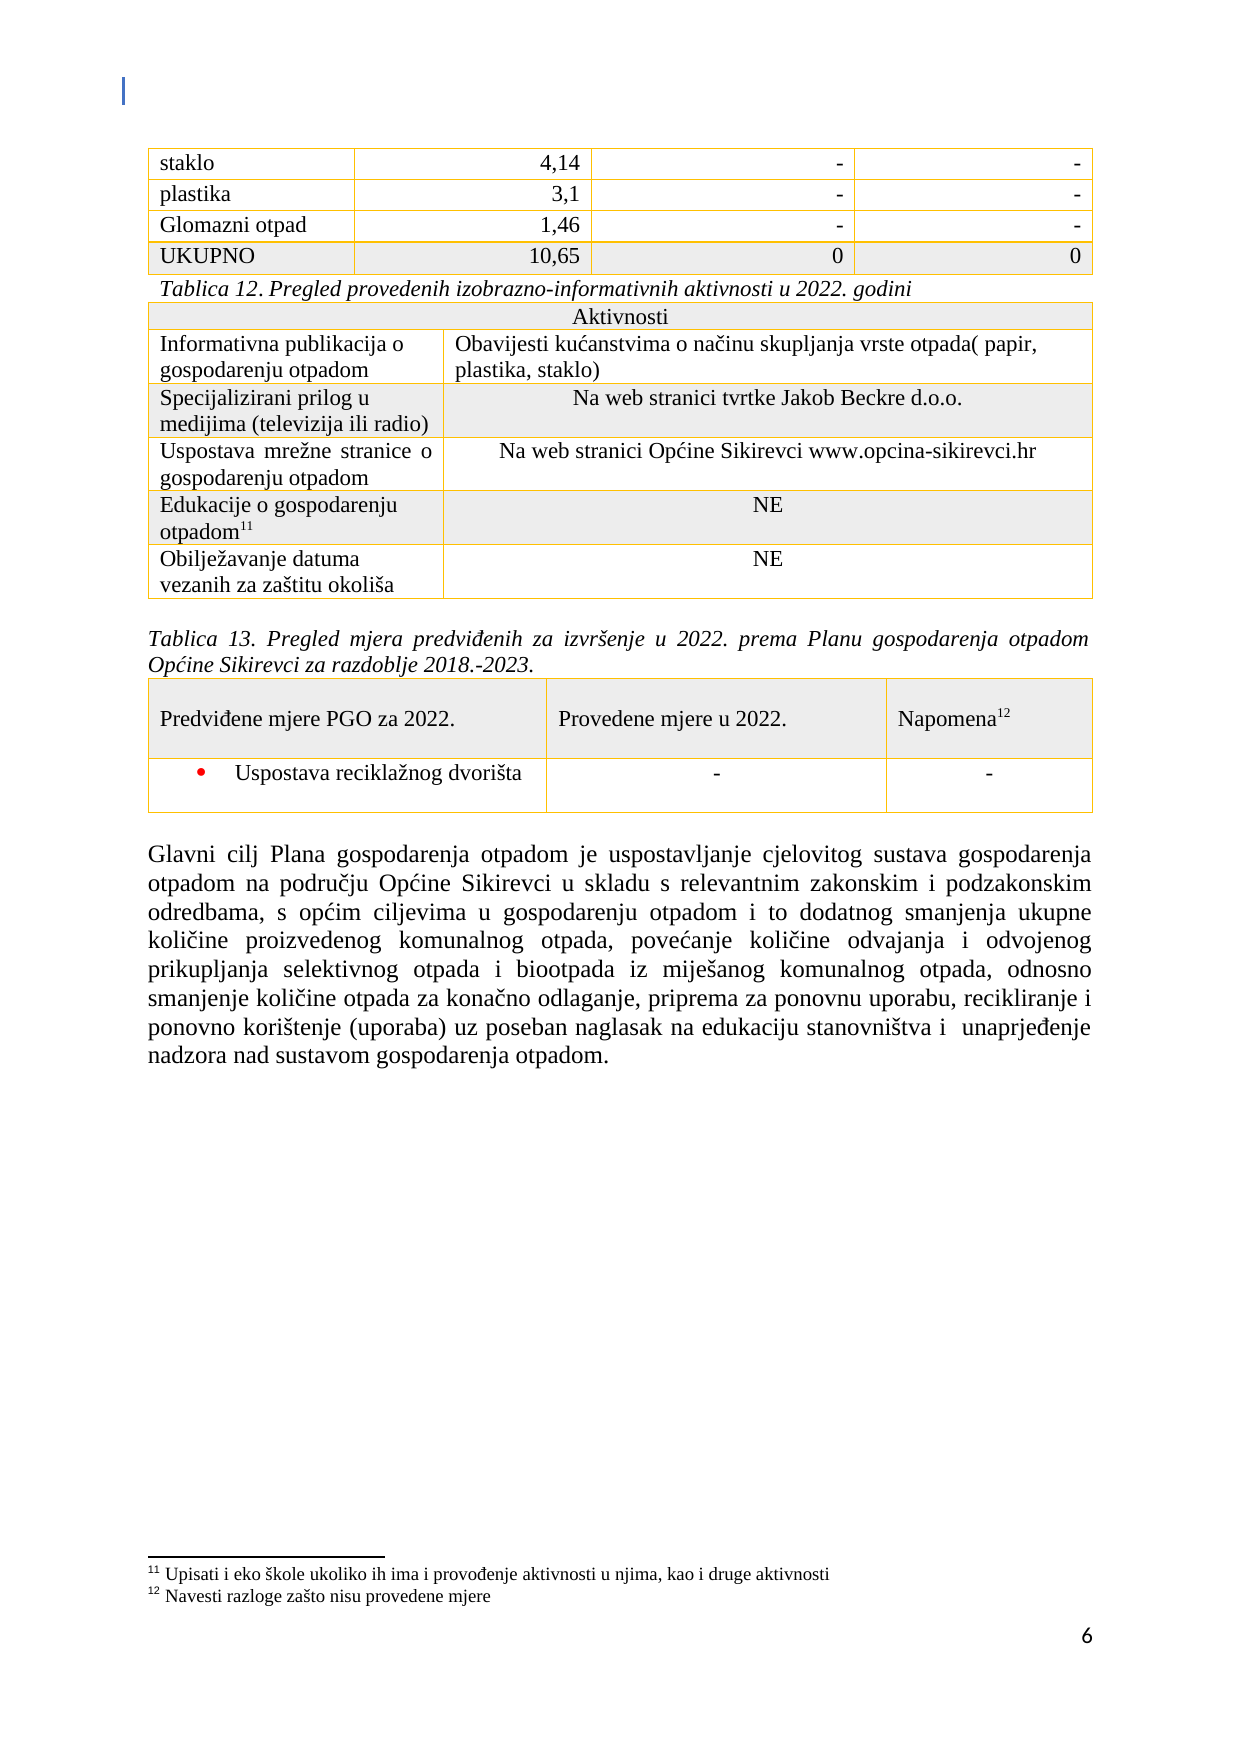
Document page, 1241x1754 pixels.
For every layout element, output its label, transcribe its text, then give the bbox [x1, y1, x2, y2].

table_cell 0 [592, 243, 854, 274]
table_cell Uspostava reciklažnog dvorišta [149, 759, 546, 812]
table_cell - [592, 211, 854, 241]
text Tablica 13. Pregled mjera predviđenih za izvršenje u 2022. prema Planu gospodarenja otpadom Općine Sikirevci za razdoblje 2018.-2023. [148, 625, 1092, 678]
table_cell 4,14 [355, 149, 591, 179]
table_cell Specijalizirani prilog u medijima (televizija ili radio) [149, 384, 443, 437]
table_cell - [855, 149, 1092, 179]
table_cell NE [444, 545, 1092, 598]
table_header Predviđene mjere PGO za 2022. [149, 679, 546, 758]
table_cell - [887, 759, 1092, 812]
table_cell - [855, 211, 1092, 241]
table_cell 0 [855, 243, 1092, 274]
table_cell - [592, 180, 854, 210]
table_cell - [855, 180, 1092, 210]
text Tablica 12. Pregled provedenih izobrazno-informativnih aktivnosti u 2022. godini [148, 275, 1092, 302]
table_cell 1,46 [355, 211, 591, 241]
table_cell Uspostava mrežne stranice o gospodarenju otpadom [149, 438, 443, 490]
table_cell 10,65 [355, 243, 591, 274]
table_header Provedene mjere u 2022. [547, 679, 886, 758]
table_cell - [547, 759, 886, 812]
table_cell Na web stranici tvrtke Jakob Beckre d.o.o. [444, 384, 1092, 437]
table_cell plastika [149, 180, 354, 210]
table_cell Na web stranici Općine Sikirevci www.opcina-sikirevci.hr [444, 438, 1092, 490]
table_cell 3,1 [355, 180, 591, 210]
table_cell NE [444, 491, 1092, 544]
text Glavni cilj Plana gospodarenja otpadom je uspostavljanje cjelovitog sustava gospodarenja otpadom na području Općine Sikirevci u skladu s relevantnim zakonskim i podzakonskim odredbama, s općim ciljevima u gospodarenju otpadom i to dodatnog smanjenja ukupne količine proizvedenog komunalnog otpada, povećanje količine odvajanja i odvojenog prikupljanja selektivnog otpada i biootpada iz miješanog komunalnog otpada, odnosno smanjenje količine otpada za konačno odlaganje, priprema za ponovnu uporabu, recikliranje i ponovno korištenje (uporaba) uz poseban naglasak na edukaciju stanovništva i unaprjeđenje nadzora nad sustavom gospodarenja otpadom. [148, 839, 1092, 1069]
table_cell Glomazni otpad [149, 211, 354, 241]
table_cell Informativna publikacija o gospodarenju otpadom [149, 330, 443, 383]
table_cell staklo [149, 149, 354, 179]
table_cell Obilježavanje datuma vezanih za zaštitu okoliša [149, 545, 443, 598]
table_cell Edukacije o gospodarenju otpadom [149, 491, 443, 544]
table_header Aktivnosti [149, 303, 1092, 329]
table_cell UKUPNO [149, 243, 354, 274]
table_cell Obavijesti kućanstvima o načinu skupljanja vrste otpada( papir, plastika, staklo) [444, 330, 1092, 383]
table_header Napomena [887, 679, 1092, 758]
table_cell - [592, 149, 854, 179]
